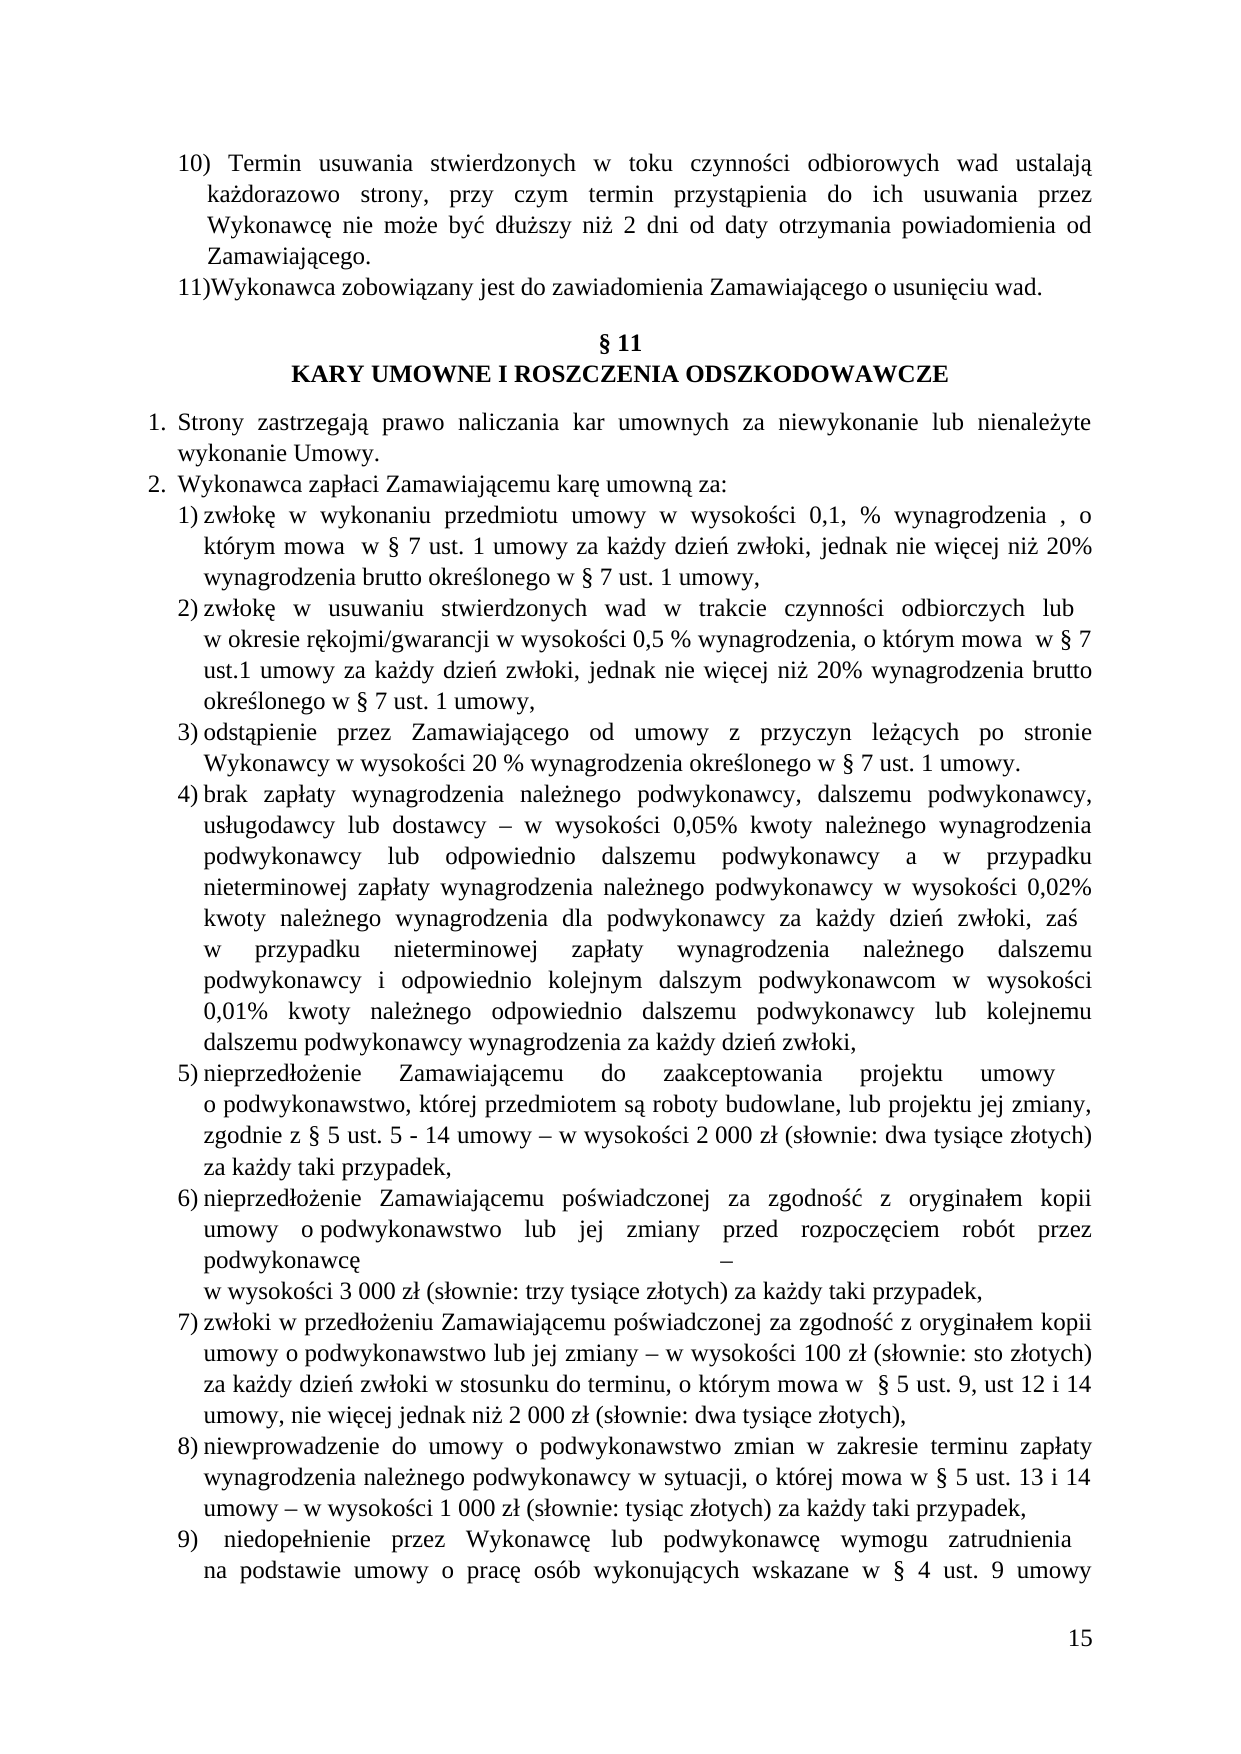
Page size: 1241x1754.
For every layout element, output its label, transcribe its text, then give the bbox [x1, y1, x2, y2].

list nieprzedłożenie Zamawiającemu do zaakceptowania projektu umowy o podwykonawstwo, której przedmiotem są roboty budowlane, lub projektu jej zmiany, zgodnie z § 5 ust. 5 - 14 umowy – w wysokości 2 000 zł (słownie: dwa tysiące złotych) za każdy taki przypadek, [177, 1058, 1093, 1180]
list niewprowadzenie do umowy o podwykonawstwo zmian w zakresie terminu zapłaty wynagrodzenia należnego podwykonawcy w sytuacji, o której mowa w § 5 ust. 13 i 14 umowy – w wysokości 1 000 zł (słownie: tysiąc złotych) za każdy taki przypadek, [177, 1431, 1093, 1522]
list 10) Termin usuwania stwierdzonych w toku czynności odbiorowych wad ustalają każdorazowo strony, przy czym termin przystąpienia do ich usuwania przez Wykonawcę nie może być dłuższy niż 2 dni od daty otrzymania powiadomienia od Zamawiającego. [177, 148, 1093, 269]
list Wykonawca zapłaci Zamawiającemu karę umowną za: [148, 469, 1093, 497]
list 11)Wykonawca zobowiązany jest do zawiadomienia Zamawiającego o usunięciu wad. [177, 272, 1093, 301]
list nieprzedłożenie Zamawiającemu poświadczonej za zgodność z oryginałem kopii umowy o podwykonawstwo lub jej zmiany przed rozpoczęciem robót przez podwykonawcę – w wysokości 3 000 zł (słownie: trzy tysiące złotych) za każdy taki przypadek, [177, 1183, 1093, 1304]
list Strony zastrzegają prawo naliczania kar umownych za niewykonanie lub nienależyte wykonanie Umowy. [148, 407, 1093, 466]
text KARY UMOWNE I ROSZCZENIA ODSZKODOWAWCZE [148, 359, 1093, 388]
list zwłoki w przedłożeniu Zamawiającemu poświadczonej za zgodność z oryginałem kopii umowy o podwykonawstwo lub jej zmiany – w wysokości 100 zł (słownie: sto złotych) za każdy dzień zwłoki w stosunku do terminu, o którym mowa w § 5 ust. 9, ust 12 i 14 umowy, nie więcej jednak niż 2 000 zł (słownie: dwa tysiące złotych), [177, 1307, 1093, 1429]
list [177, 1524, 1093, 1584]
list zwłokę w usuwaniu stwierdzonych wad w trakcie czynności odbiorczych lub w okresie rękojmi/gwarancji w wysokości 0,5 % wynagrodzenia, o którym mowa w § 7 ust.1 umowy za każdy dzień zwłoki, jednak nie więcej niż 20% wynagrodzenia brutto określonego w § 7 ust. 1 umowy, [177, 593, 1093, 715]
text § 11 [148, 328, 1093, 357]
list odstąpienie przez Zamawiającego od umowy z przyczyn leżących po stronie Wykonawcy w wysokości 20 % wynagrodzenia określonego w § 7 ust. 1 umowy. [177, 717, 1093, 777]
list zwłokę w wykonaniu przedmiotu umowy w wysokości 0,1, % wynagrodzenia , o którym mowa w § 7 ust. 1 umowy za każdy dzień zwłoki, jednak nie więcej niż 20% wynagrodzenia brutto określonego w § 7 ust. 1 umowy, [177, 500, 1093, 591]
list brak zapłaty wynagrodzenia należnego podwykonawcy, dalszemu podwykonawcy, usługodawcy lub dostawcy – w wysokości 0,05% kwoty należnego wynagrodzenia podwykonawcy lub odpowiednio dalszemu podwykonawcy a w przypadku nieterminowej zapłaty wynagrodzenia należnego podwykonawcy w wysokości 0,02% kwoty należnego wynagrodzenia dla podwykonawcy za każdy dzień zwłoki, zaś w przypadku nieterminowej zapłaty wynagrodzenia należnego dalszemu podwykonawcy i odpowiednio kolejnym dalszym podwykonawcom w wysokości 0,01% kwoty należnego odpowiednio dalszemu podwykonawcy lub kolejnemu dalszemu podwykonawcy wynagrodzenia za każdy dzień zwłoki, [177, 779, 1093, 1056]
